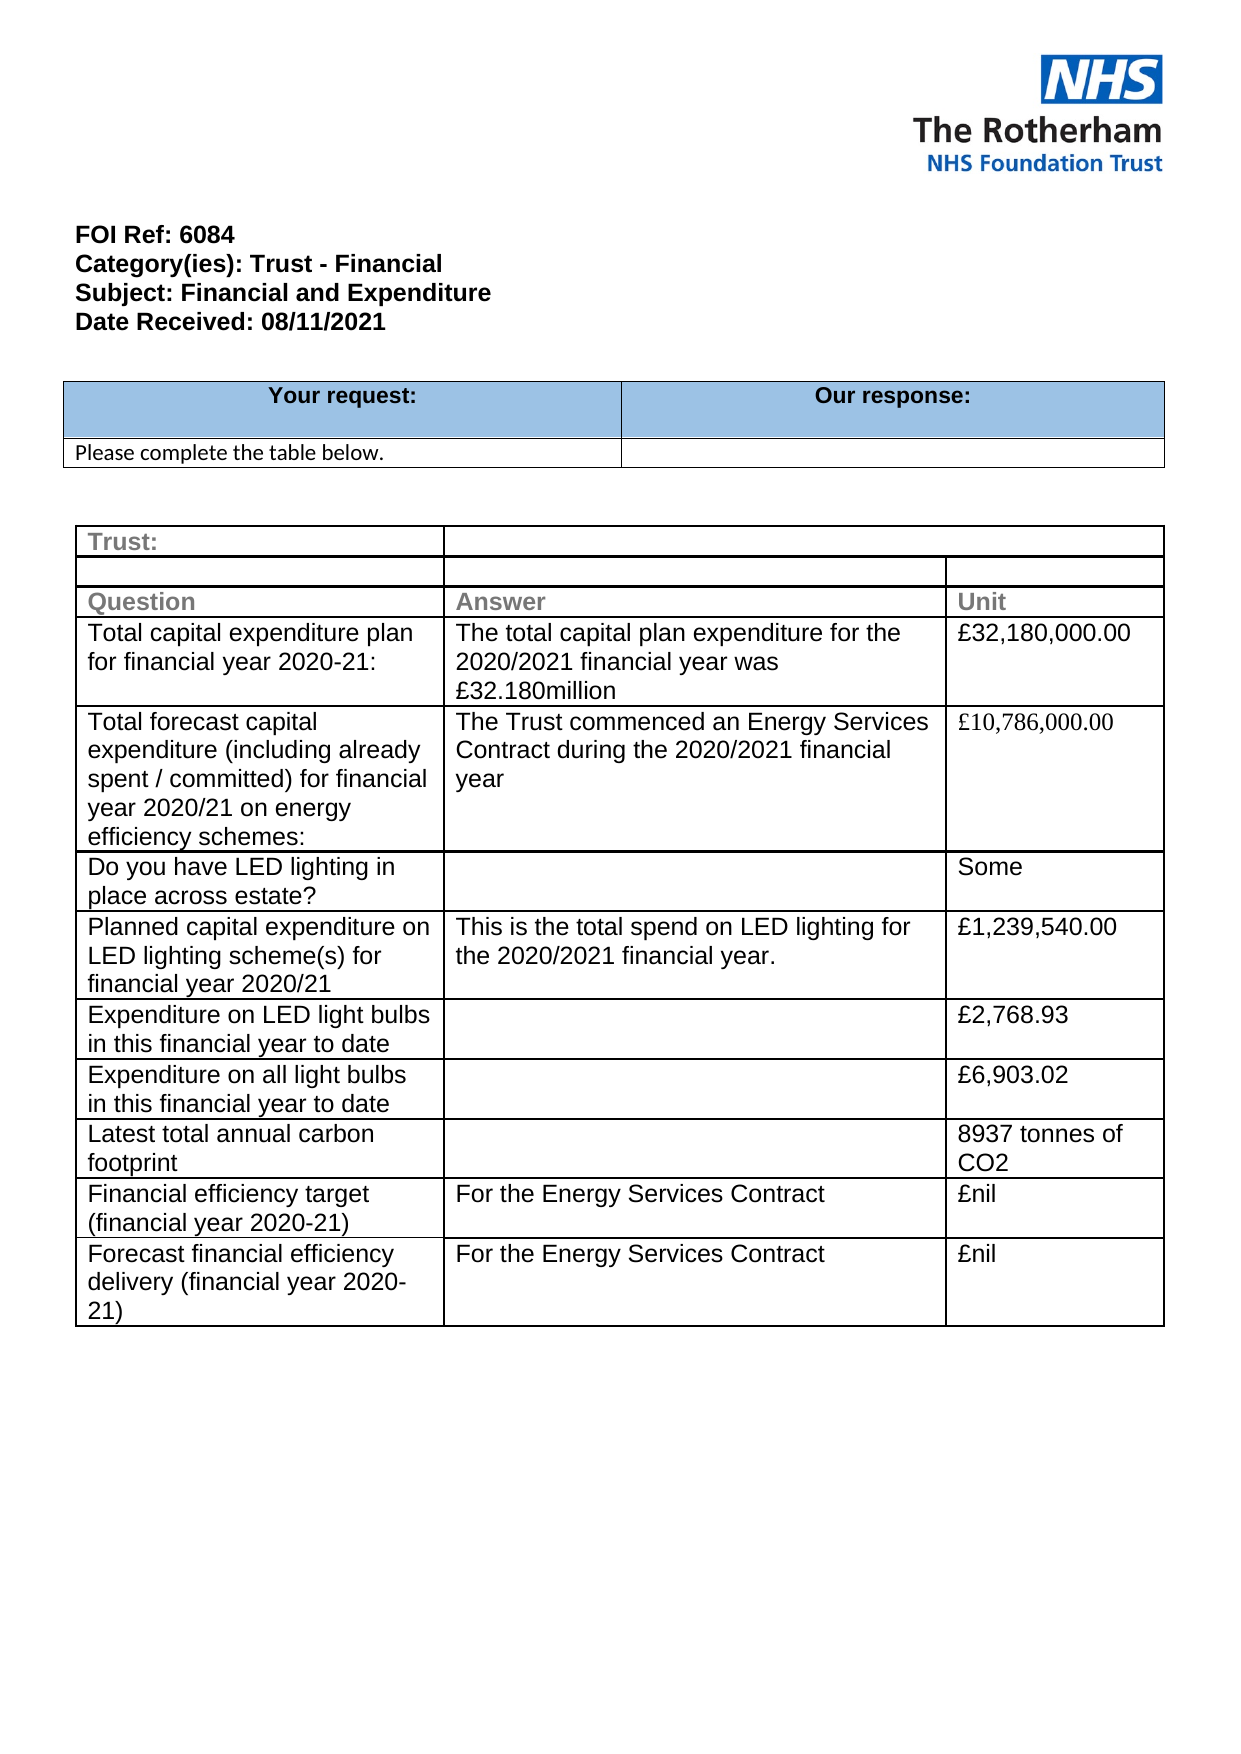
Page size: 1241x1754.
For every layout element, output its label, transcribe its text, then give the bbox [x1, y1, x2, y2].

text Category(ies): Trust - Financial [75, 249, 919, 278]
table_cell [445, 1120, 945, 1177]
text FOI Ref: 6084 [75, 220, 919, 249]
table_cell Forecast financial efficiency delivery (financial year 2020-21) [77, 1238, 443, 1325]
table_cell Some [947, 853, 1163, 910]
table_cell Planned capital expenditure on LED lighting scheme(s) for financial year 2020/21 [77, 912, 443, 998]
table_cell £nil [947, 1239, 1163, 1325]
picture [912, 53, 1163, 174]
table_cell [445, 558, 945, 585]
table_cell Unit [947, 588, 1163, 616]
table_cell The total capital plan expenditure for the 2020/2021 financial year was £32.180million [445, 618, 945, 704]
table_cell [947, 558, 1163, 585]
table_cell For the Energy Services Contract [445, 1179, 945, 1237]
table_cell [622, 439, 1164, 467]
table_cell £6,903.02 [947, 1060, 1163, 1117]
table_header [445, 527, 1163, 555]
table_cell For the Energy Services Contract [445, 1239, 945, 1325]
table_cell Question [77, 588, 443, 616]
table_cell Please complete the table below. [64, 439, 621, 467]
text Subject: Financial and Expenditure [75, 278, 919, 306]
table_cell Latest total annual carbon footprint [77, 1120, 443, 1177]
table_cell Financial efficiency target (financial year 2020-21) [77, 1179, 443, 1237]
table_cell Expenditure on LED light bulbs in this financial year to date [77, 1000, 443, 1058]
table_cell [77, 558, 443, 585]
table_header Your request: [64, 382, 621, 437]
table_cell The Trust commenced an Energy Services Contract during the 2020/2021 financial year [445, 707, 945, 850]
table_cell £1,239,540.00 [947, 912, 1163, 998]
table_cell Total capital expenditure plan for financial year 2020-21: [77, 618, 443, 704]
table_cell [445, 1000, 945, 1058]
table_cell 8937 tonnes of CO2 [947, 1120, 1163, 1177]
table_cell £32,180,000.00 [947, 618, 1163, 704]
table_header Trust: [77, 527, 443, 555]
table_cell [445, 853, 945, 910]
table_header Our response: [622, 382, 1164, 437]
table_cell Answer [445, 588, 945, 616]
table_cell Total forecast capital expenditure (including already spent / committed) for financial year 2020/21 on energy efficiency schemes: [77, 707, 443, 850]
table_cell £2,768.93 [947, 1000, 1163, 1058]
table_cell [445, 1060, 945, 1117]
table_cell Expenditure on all light bulbs in this financial year to date [77, 1060, 443, 1117]
table_cell Do you have LED lighting in place across estate? [77, 853, 443, 910]
table_cell £10,786,000.00 [947, 707, 1163, 850]
table_cell £nil [947, 1179, 1163, 1237]
text Date Received: 08/11/2021 [75, 306, 919, 335]
table_cell This is the total spend on LED lighting for the 2020/2021 financial year. [445, 912, 945, 998]
